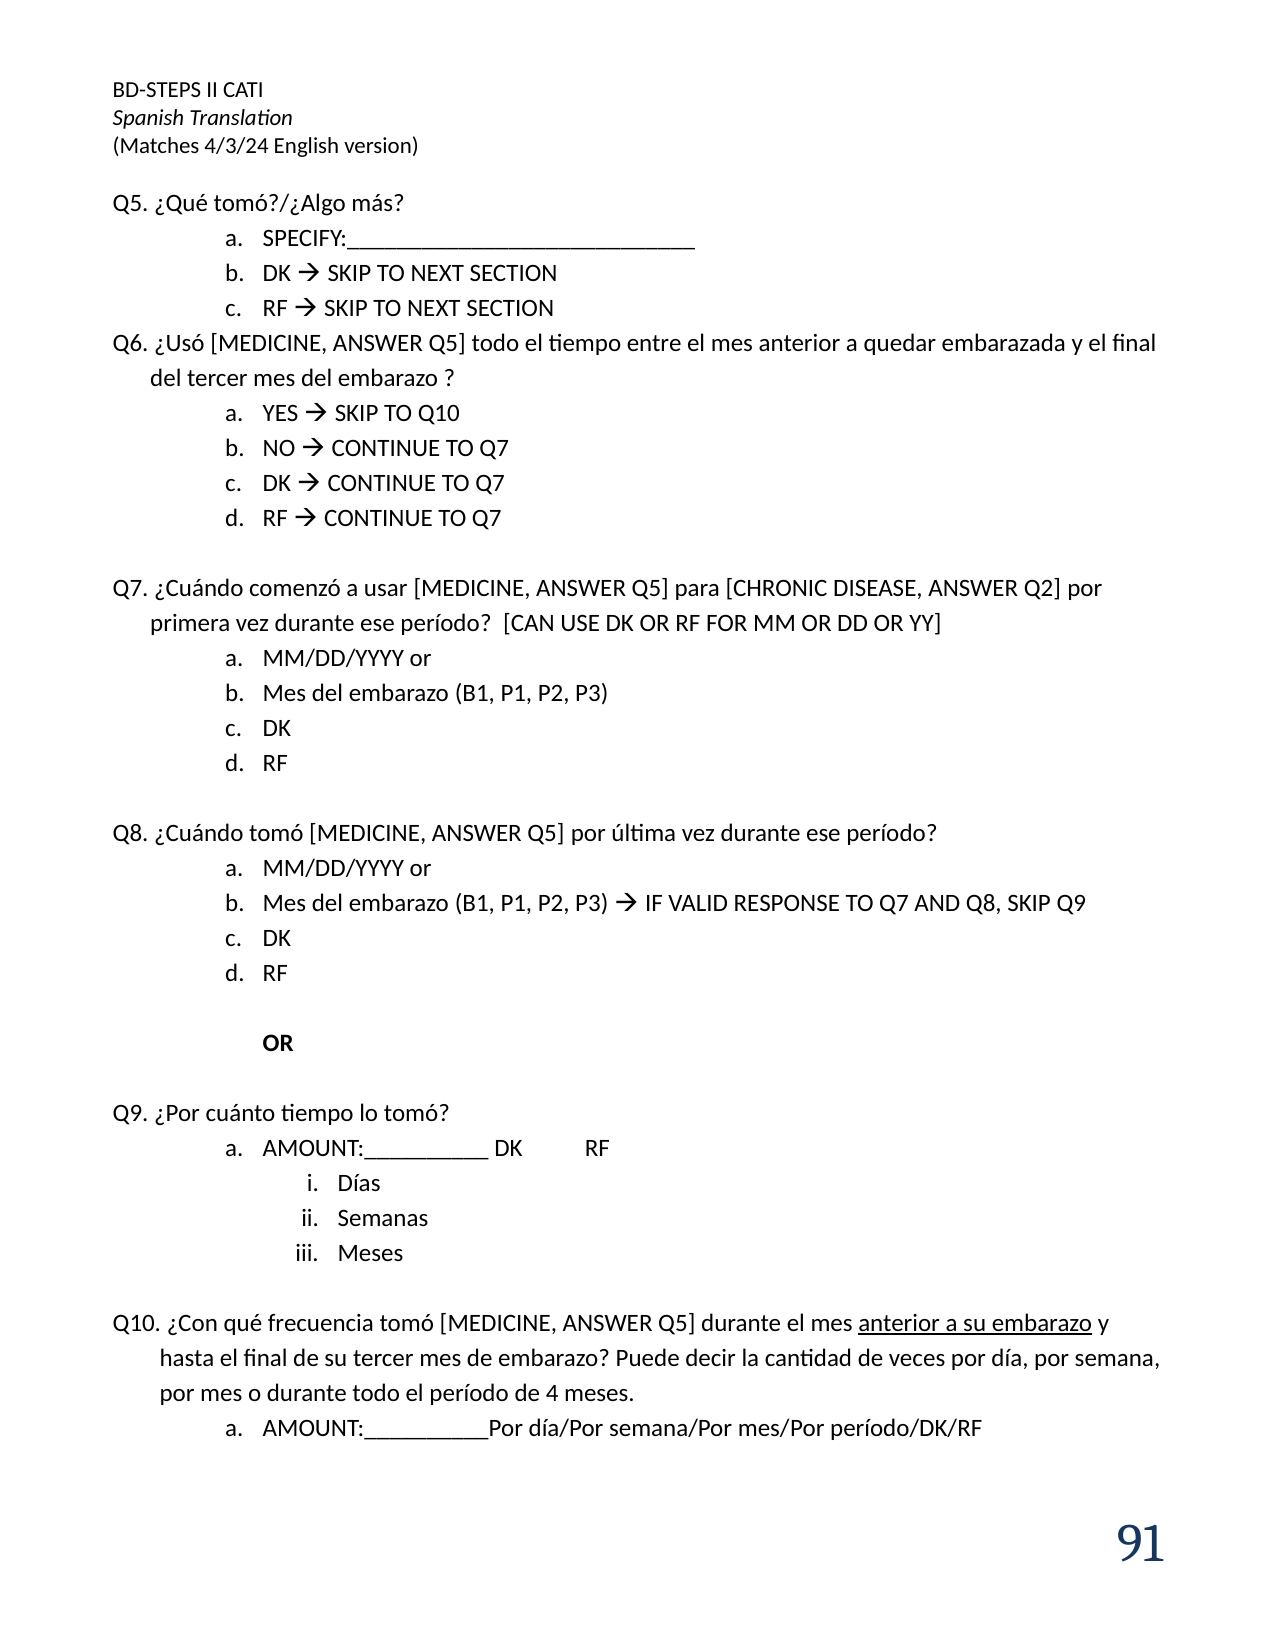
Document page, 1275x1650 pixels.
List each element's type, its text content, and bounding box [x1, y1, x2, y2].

list Q8. ¿Cuándo tomó [MEDICINE, ANSWER Q5] por última vez durante ese período? [112, 817, 1162, 848]
list Q10. ¿Con qué frecuencia tomó [MEDICINE, ANSWER Q5] durante el mes anterior a su embarazo y hasta el final de su tercer mes de embarazo? Puede decir la cantidad de veces por día, por semana, por mes o durante todo el período de 4 meses. [112, 1307, 1162, 1408]
list Q7. ¿Cuándo comenzó a usar [MEDICINE, ANSWER Q5] para [CHRONIC DISEASE, ANSWER Q2] por primera vez durante ese período? [CAN USE DK OR RF FOR MM OR DD OR YY] [112, 572, 1162, 638]
list OR [262, 1027, 1162, 1058]
list DK [225, 922, 1162, 953]
list DK SKIP TO NEXT SECTION [225, 257, 1162, 288]
list AMOUNT:__________ DK RF [225, 1132, 1162, 1163]
list Q6. ¿Usó [MEDICINE, ANSWER Q5] todo el tiempo entre el mes anterior a quedar embarazada y el final del tercer mes del embarazo ? [112, 327, 1162, 393]
list RF CONTINUE TO Q7 [225, 502, 1162, 533]
list RF SKIP TO NEXT SECTION [225, 292, 1162, 323]
list Días [319, 1167, 1162, 1198]
list NO CONTINUE TO Q7 [225, 432, 1162, 463]
list DK [225, 712, 1162, 743]
list Semanas [319, 1202, 1162, 1233]
list YES SKIP TO Q10 [225, 397, 1162, 428]
list Meses [319, 1237, 1162, 1268]
list MM/DD/YYYY or [225, 852, 1162, 883]
list Q5. ¿Qué tomó?/¿Algo más? [112, 187, 1162, 218]
list Mes del embarazo (B1, P1, P2, P3) [225, 677, 1162, 708]
list Q9. ¿Por cuánto tiempo lo tomó? [112, 1097, 1162, 1128]
list AMOUNT:__________Por día/Por semana/Por mes/Por período/DK/RF [225, 1412, 1162, 1443]
list DK CONTINUE TO Q7 [225, 467, 1162, 498]
list Mes del embarazo (B1, P1, P2, P3) IF VALID RESPONSE TO Q7 AND Q8, SKIP Q9 [225, 887, 1162, 918]
list MM/DD/YYYY or [225, 642, 1162, 673]
list RF [225, 957, 1162, 988]
list RF [225, 747, 1162, 778]
list SPECIFY:____________________________ [225, 222, 1162, 253]
